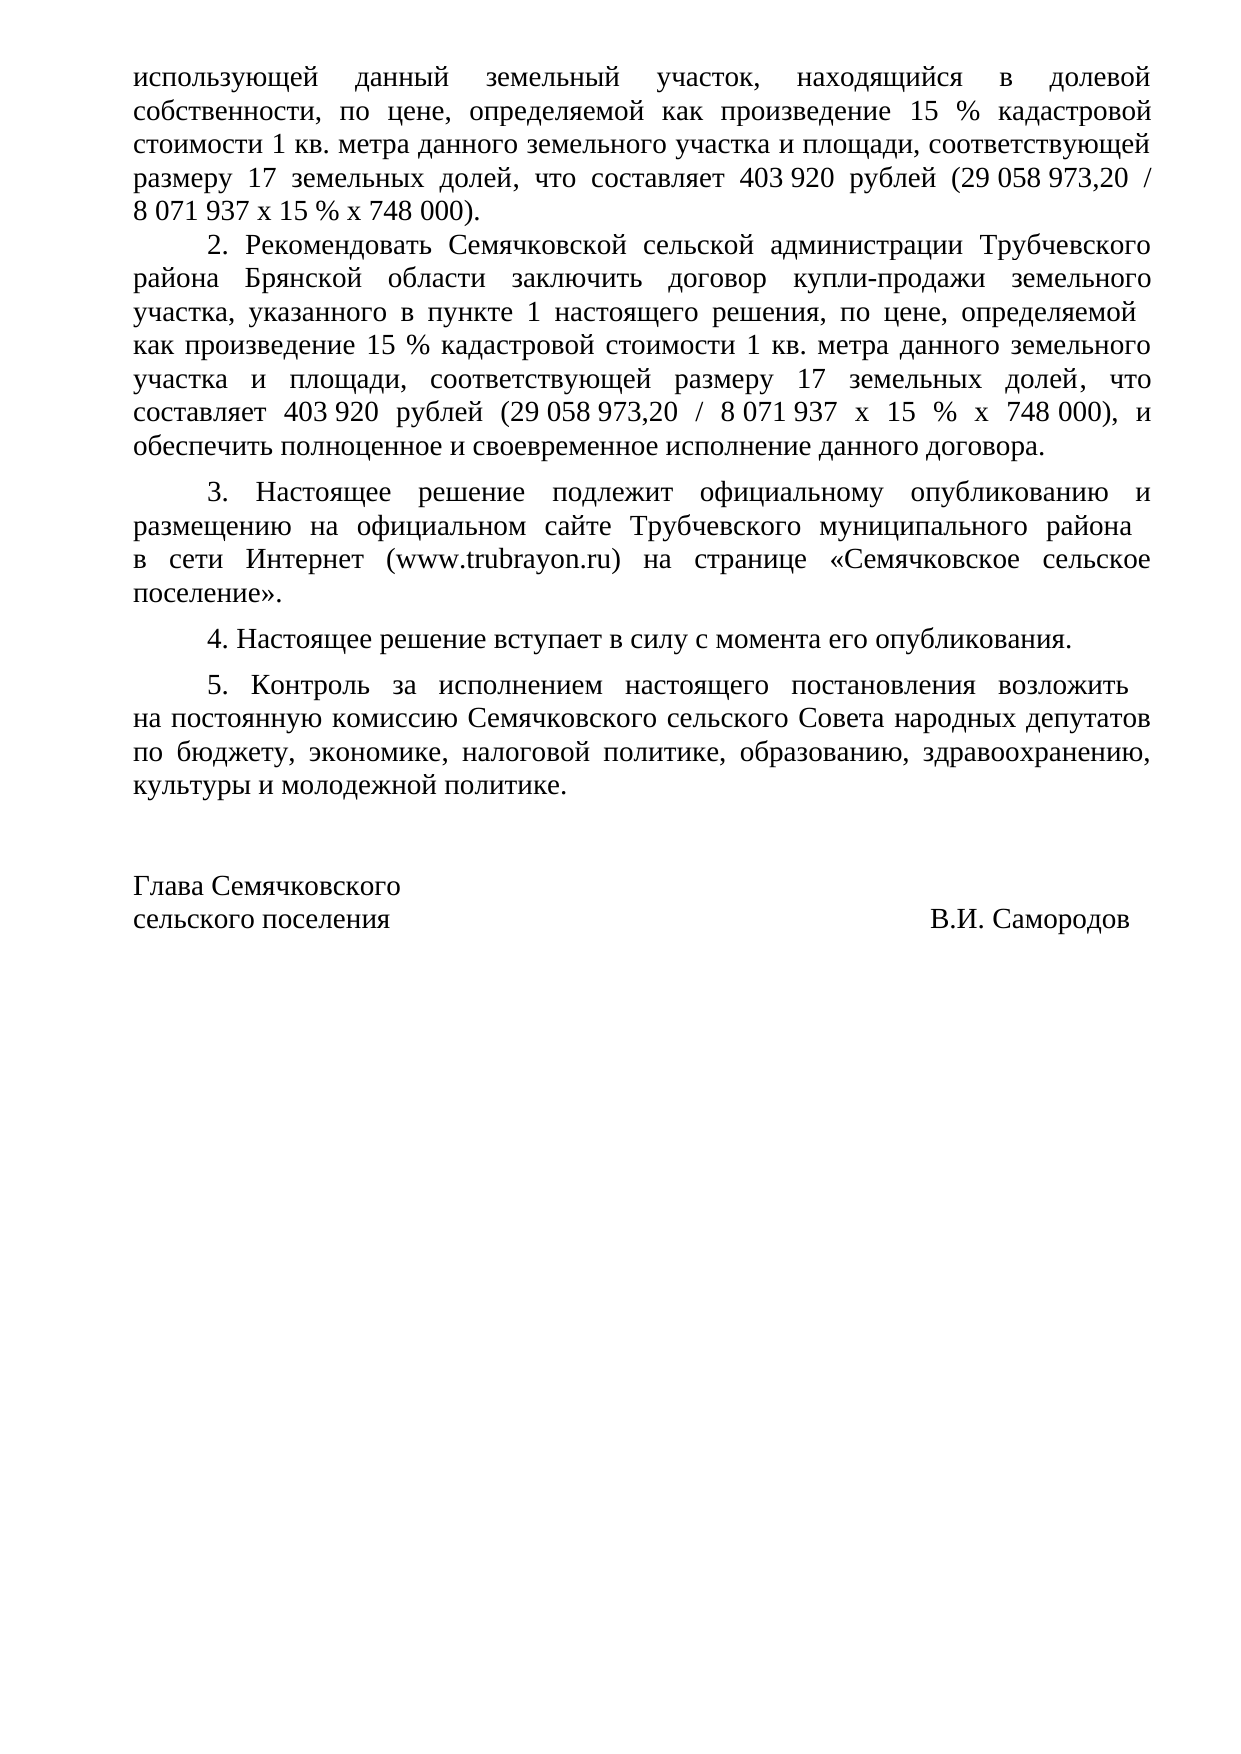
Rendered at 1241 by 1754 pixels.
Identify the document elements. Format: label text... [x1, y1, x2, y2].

text 4. Настоящее решение вступает в силу с момента его опубликования. [133, 621, 1152, 654]
text 3. Настоящее решение подлежит официальному опубликованию и размещению на официальном сайте Трубчевского муниципального района в сети Интернет (www.trubrayon.ru) на странице «Семячковское сельское поселение». [133, 474, 1152, 608]
text 5. Контроль за исполнением настоящего постановления возложить на постоянную комиссию Семячковского сельского Совета народных депутатов по бюджету, экономике, налоговой политике, образованию, здравоохранению, культуры и молодежной политике. [133, 667, 1152, 801]
text Глава Семячковского [133, 868, 1152, 902]
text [133, 59, 1152, 126]
text 2. Рекомендовать Семячковской сельской администрации Трубчевского района Брянской области заключить договор купли-продажи земельного участка, указанного в пункте 1 настоящего решения, по цене, определяемой как произведение 15 % кадастровой стоимости 1 кв. метра данного земельного участка и площади, соответствующей размеру 17 земельных долей, что составляет 403 920 рублей (29 058 973,20 / 8 071 937 х 15 % х 748 000), и обеспечить полноценное и своевременное исполнение данного договора. [133, 227, 1152, 361]
text сельского поселения В.И. Самородов [133, 902, 1152, 935]
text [133, 160, 1152, 227]
text 2. Рекомендовать Семячковской сельской администрации Трубчевского района Брянской области заключить договор купли-продажи земельного участка, указанного в пункте 1 настоящего решения, по цене, определяемой как произведение 15 % кадастровой стоимости 1 кв. метра данного земельного участка и площади, соответствующей размеру 17 земельных долей, что составляет 403 920 рублей (29 058 973,20 / 8 071 937 х 15 % х 748 000), и обеспечить полноценное и своевременное исполнение данного договора. [133, 361, 1152, 462]
